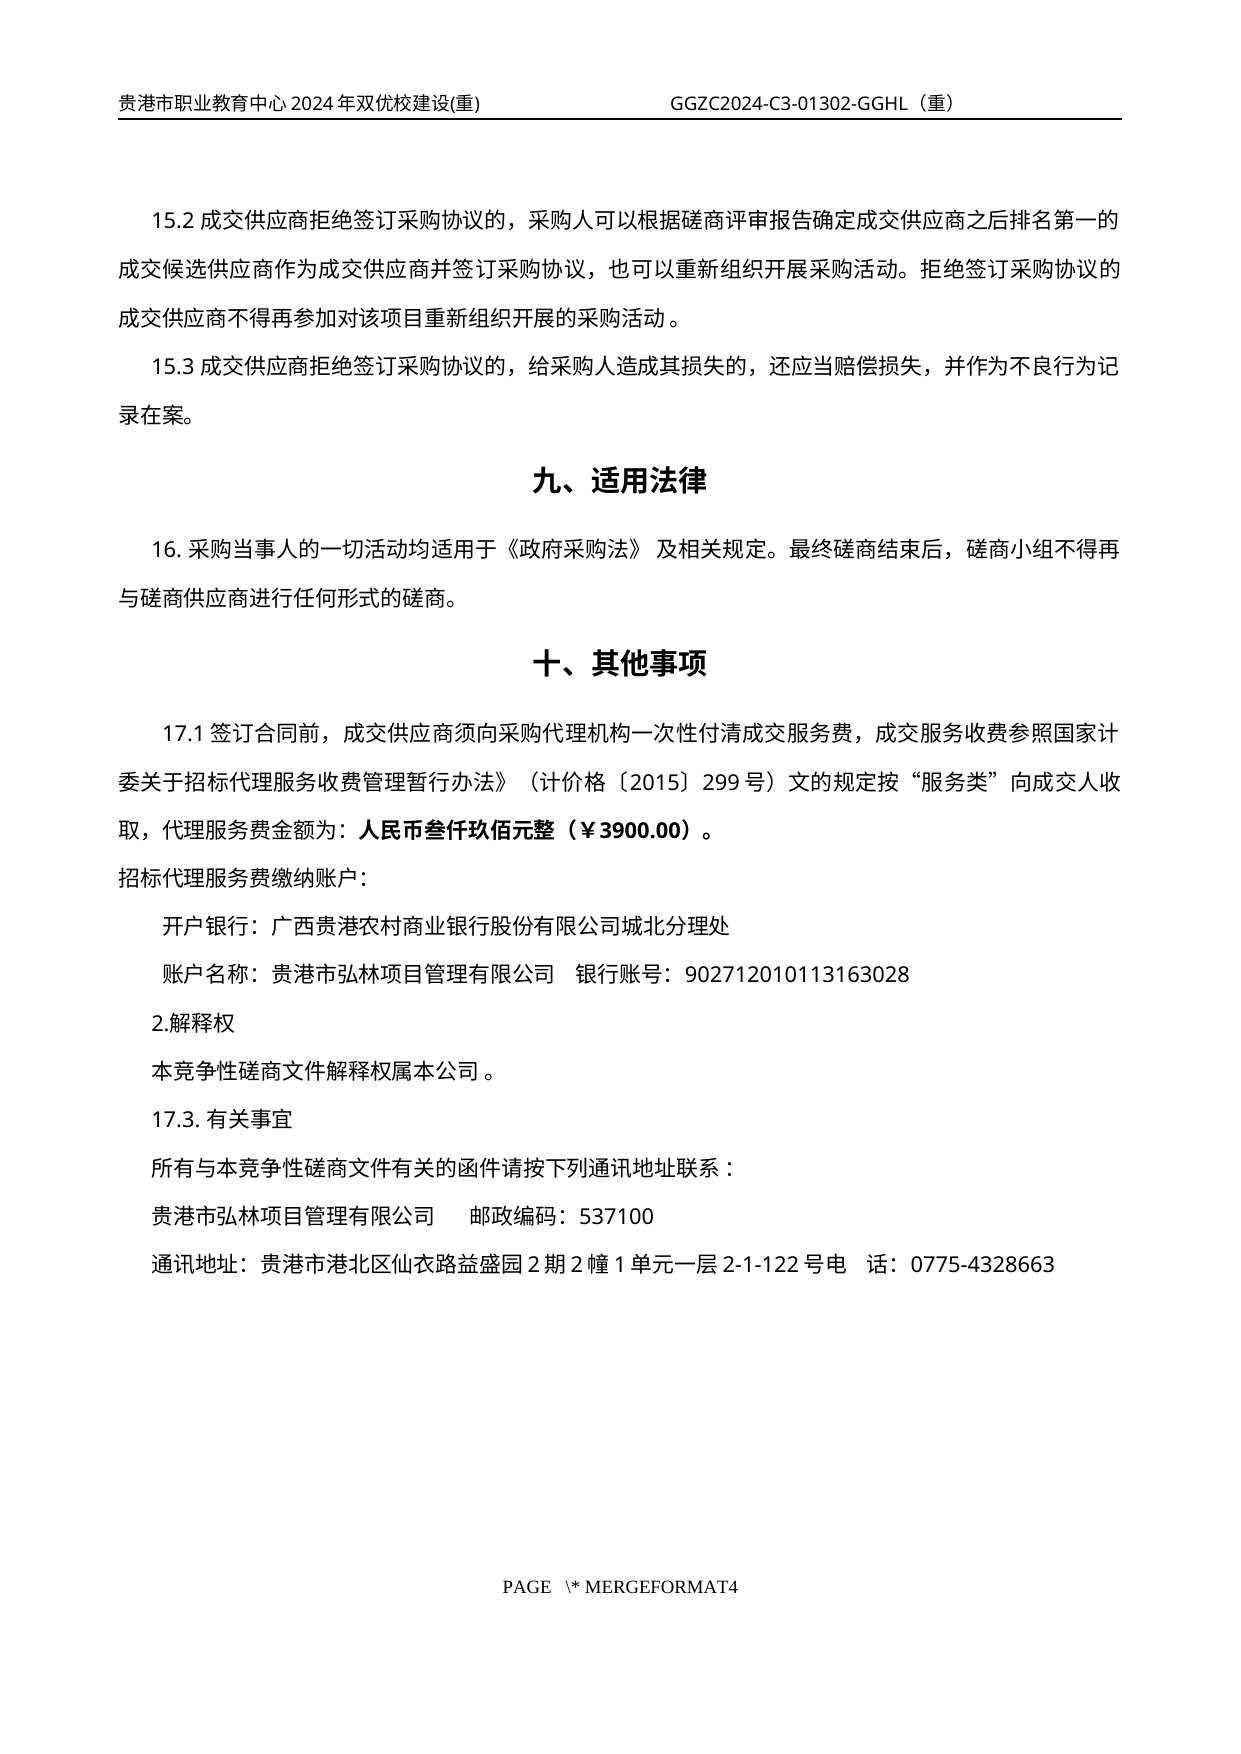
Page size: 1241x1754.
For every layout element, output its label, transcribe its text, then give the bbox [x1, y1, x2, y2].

subtitle 九、适用法律 [118, 446, 1122, 511]
text 本竞争性磋商文件解释权属本公司 。 [118, 1054, 1122, 1086]
text 开户银行：广西贵港农村商业银行股份有限公司城北分理处 [162, 909, 1122, 941]
text 17.1签订合同前，成交供应商须向采购代理机构一次性付清成交服务费，成交服务收费参照国家计委关于招标代理服务收费管理暂行办法》（计价格〔2015〕299号）文的规定按“服务类”向成交人收取，代理服务费金额为：人民币叁仟玖佰元整（￥3900.00）。 [118, 715, 1122, 845]
text 所有与本竞争性磋商文件有关的函件请按下列通讯地址联系 ： [118, 1150, 1122, 1183]
text 15.2 成交供应商拒绝签订采购协议的，采购人可以根据磋商评审报告确定成交供应商之后排名第一的成交候选供应商作为成交供应商并签订采购协议，也可以重新组织开展采购活动。拒绝签订采购协议的成交供应商不得再参加对该项目重新组织开展的采购活动 。 [118, 203, 1122, 333]
text 贵港市弘林项目管理有限公司 邮政编码：537100 [118, 1199, 1122, 1231]
text 2.解释权 [118, 1005, 1122, 1038]
text 17.3. 有关事宜 [118, 1102, 1122, 1134]
text 账户名称：贵港市弘林项目管理有限公司 银行账号：902712010113163028 [162, 957, 1122, 989]
subtitle 十、其他事项 [118, 629, 1122, 694]
text 招标代理服务费缴纳账户： [118, 861, 1122, 893]
text 15.3 成交供应商拒绝签订采购协议的，给采购人造成其损失的，还应当赔偿损失，并作为不良行为记录在案。 [118, 349, 1122, 430]
text 16. 采购当事人的一切活动均适用于《政府采购法》 及相关规定。最终磋商结束后，磋商小组不得再与磋商供应商进行任何形式的磋商。 [118, 532, 1122, 613]
text 通讯地址：贵港市港北区仙衣路益盛园2期2幢1单元一层2-1-122号电 话：0775-4328663 [118, 1247, 1122, 1279]
